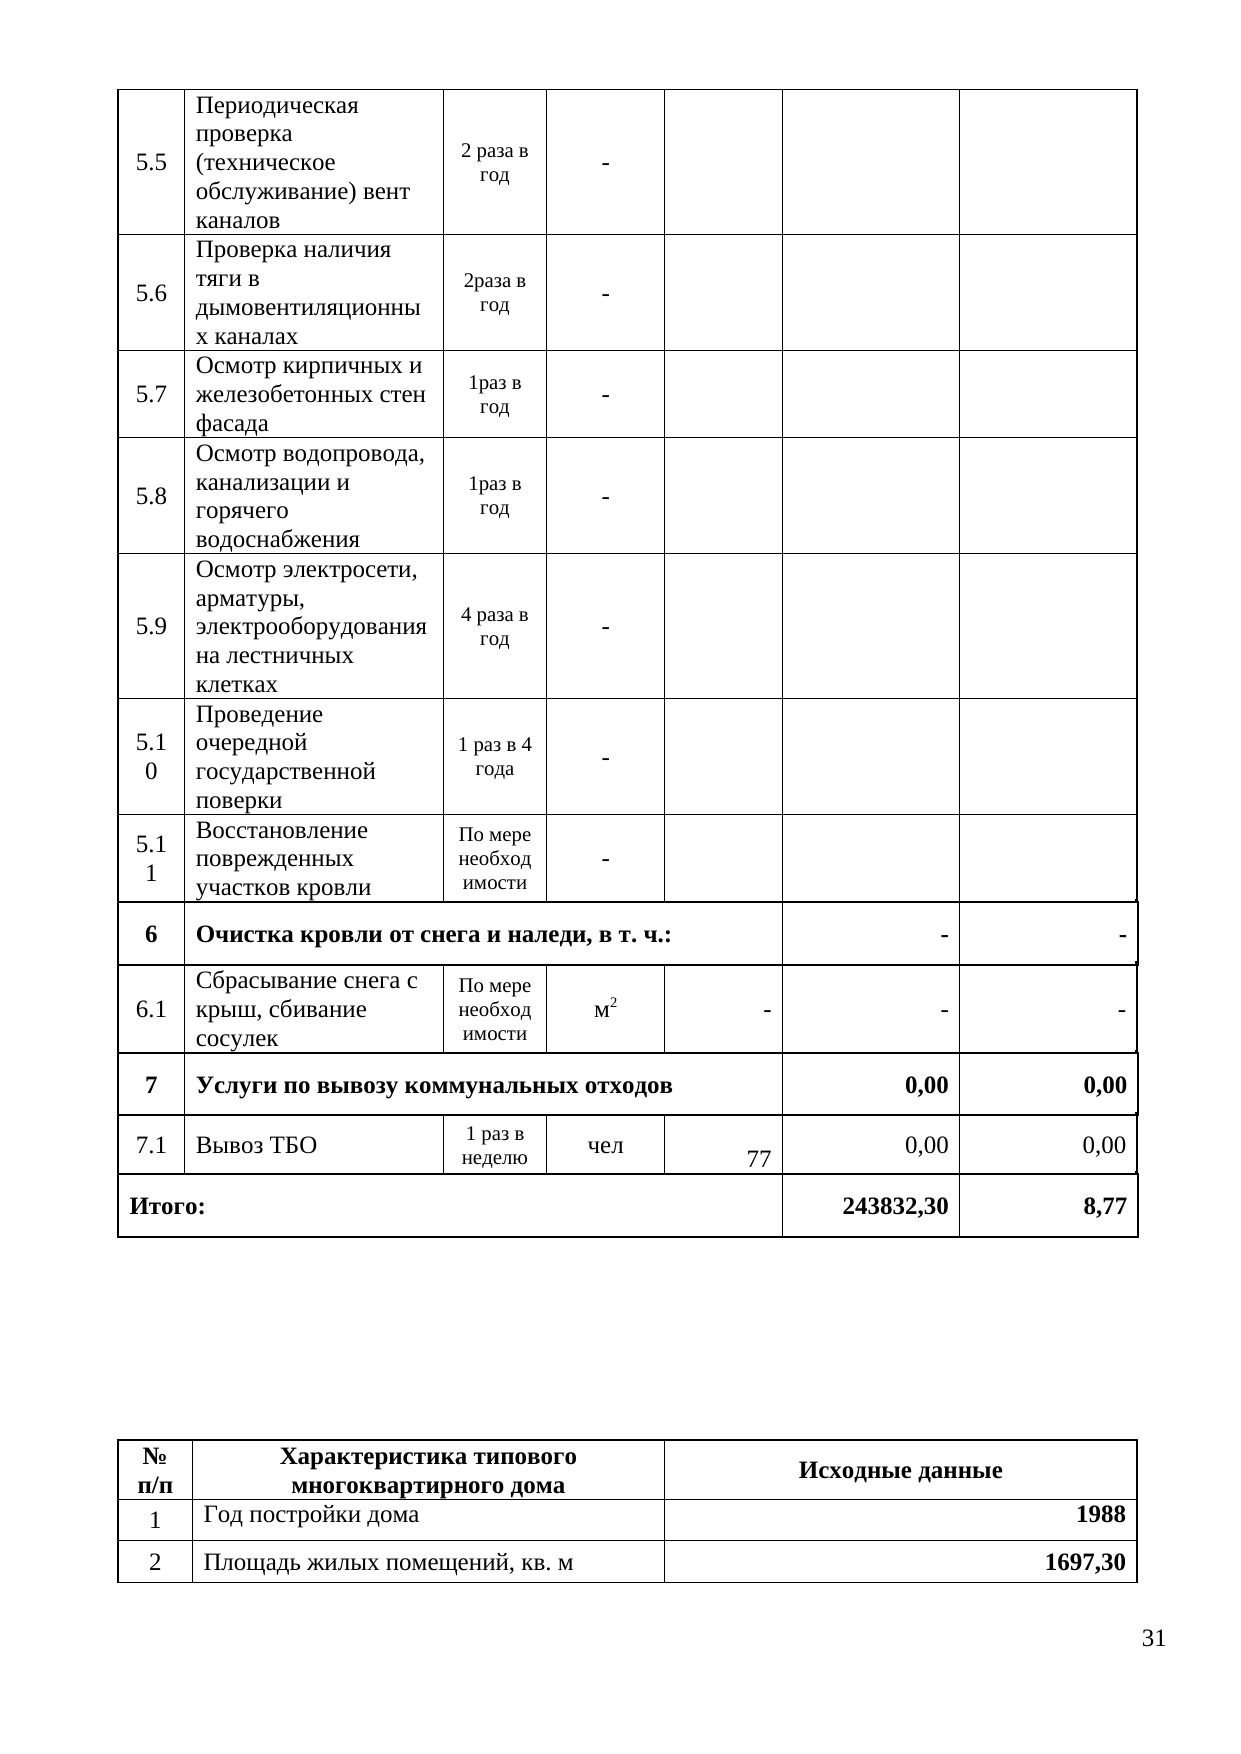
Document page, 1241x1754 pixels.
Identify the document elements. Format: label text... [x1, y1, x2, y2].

table_cell 5.6 [119, 235, 184, 349]
table_cell 1 раз в неделю [444, 1116, 546, 1173]
table_cell м2 [547, 966, 664, 1052]
table_cell 0,00 [960, 1116, 1136, 1173]
table_cell По мере необходимости [444, 966, 546, 1052]
table_cell - [547, 815, 664, 901]
table_cell [960, 438, 1136, 553]
table_cell 2раза в год [444, 235, 546, 349]
table_cell Итого: [119, 1175, 782, 1236]
table_cell 6 [119, 903, 184, 963]
table_cell [783, 815, 959, 901]
table_cell [960, 351, 1136, 437]
table_cell 1 [119, 1500, 192, 1540]
table_cell [960, 554, 1136, 698]
table_cell 1раз в год [444, 438, 546, 553]
table_cell Услуги по вывозу коммунальных отходов [185, 1054, 782, 1114]
table_cell [665, 438, 782, 553]
table_cell 8,77 [960, 1175, 1137, 1236]
table_cell [665, 554, 782, 698]
table_cell [783, 90, 959, 233]
table_cell 0,00 [783, 1116, 959, 1173]
table_cell - [960, 903, 1137, 963]
table_header № п/п [119, 1441, 192, 1498]
table_cell 1988 [665, 1500, 1136, 1540]
table_cell - [547, 554, 664, 698]
table_cell [783, 235, 959, 349]
table_cell 5.10 [119, 699, 184, 814]
table_cell По мере необходимости [444, 815, 546, 901]
table_cell [665, 351, 782, 437]
table_cell 5.5 [119, 90, 184, 233]
table_cell 7.1 [119, 1116, 184, 1173]
table_cell [665, 699, 782, 814]
table_cell Проведение очередной государственной поверки [185, 699, 443, 814]
table_cell [960, 815, 1136, 901]
table_cell чел [547, 1116, 664, 1173]
table_cell 0,00 [783, 1054, 959, 1114]
table_cell 5.8 [119, 438, 184, 553]
table_cell - [547, 438, 664, 553]
table_cell 4 раза в год [444, 554, 546, 698]
table_header Исходные данные [665, 1441, 1136, 1498]
table_cell [665, 90, 782, 233]
table_cell - [665, 966, 782, 1052]
table_cell Сбрасывание снега с крыш, сбивание сосулек [185, 966, 443, 1052]
table_cell [783, 438, 959, 553]
table_cell 6.1 [119, 966, 184, 1052]
table_cell 1раз в год [444, 351, 546, 437]
table_cell Периодическая проверка (техническое обслуживание) вент каналов [185, 90, 443, 233]
table_cell - [547, 351, 664, 437]
table_cell Осмотр водопровода, канализации и горячего водоснабжения [185, 438, 443, 553]
table_cell 1 раз в 4 года [444, 699, 546, 814]
table_cell 1697,30 [665, 1541, 1136, 1582]
table_cell 5.11 [119, 815, 184, 901]
table_cell [783, 699, 959, 814]
table_cell - [783, 966, 959, 1052]
table_cell - [960, 966, 1136, 1052]
table_cell 5.7 [119, 351, 184, 437]
table_cell 5.9 [119, 554, 184, 698]
table_cell 77 [665, 1116, 782, 1173]
table_cell 2 раза в год [444, 90, 546, 233]
table_cell Вывоз ТБО [185, 1116, 443, 1173]
table_cell Проверка наличия тяги в дымовентиляционных каналах [185, 235, 443, 349]
table_cell 0,00 [960, 1054, 1137, 1114]
table_cell [960, 699, 1136, 814]
table_cell Площадь жилых помещений, кв. м [193, 1541, 664, 1582]
table_cell [960, 90, 1136, 233]
table_cell 243832,30 [783, 1175, 959, 1236]
table_cell 7 [119, 1054, 184, 1114]
table_header Характеристика типового многоквартирного дома [193, 1441, 664, 1498]
table_cell Осмотр кирпичных и железобетонных стен фасада [185, 351, 443, 437]
table_cell [665, 235, 782, 349]
table_cell - [547, 699, 664, 814]
table_cell - [783, 903, 959, 963]
table_cell Осмотр электросети, арматуры, электрооборудования на лестничных клетках [185, 554, 443, 698]
table_cell - [547, 235, 664, 349]
table_cell Очистка кровли от снега и наледи, в т. ч.: [185, 903, 782, 963]
table_cell [783, 554, 959, 698]
table_cell Восстановление поврежденных участков кровли [185, 815, 443, 901]
table_cell [783, 351, 959, 437]
table_cell 2 [119, 1541, 192, 1582]
table_cell [960, 235, 1136, 349]
table_cell [665, 815, 782, 901]
table_cell - [547, 90, 664, 233]
table_cell Год постройки дома [193, 1500, 664, 1540]
